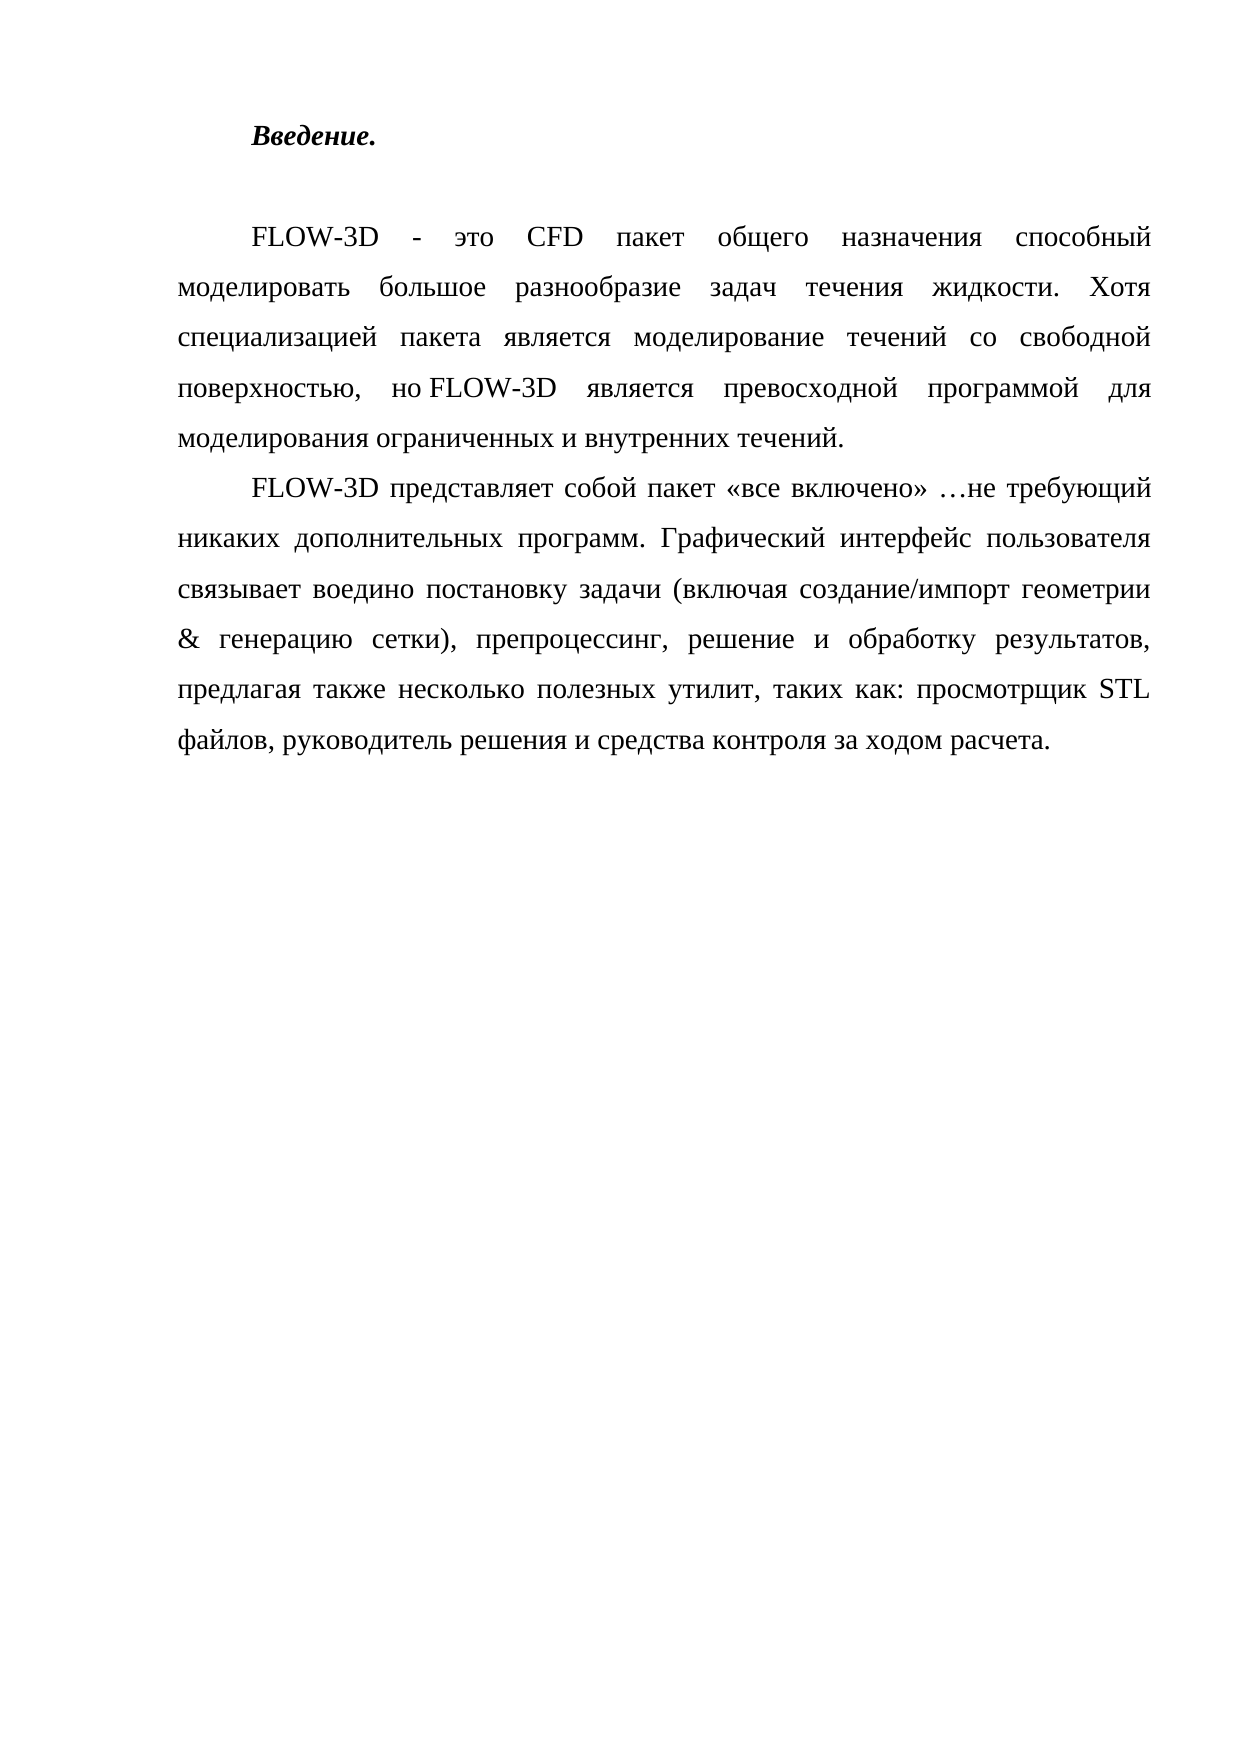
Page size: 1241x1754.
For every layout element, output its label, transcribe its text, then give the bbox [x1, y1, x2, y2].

text FLOW-3D - это CFD пакет общего назначения способный моделировать большое разнообразие задач течения жидкости. Хотя специализацией пакета является моделирование течений со свободной поверхностью, но FLOW-3D является превосходной программой для моделирования ограниченных и внутренних течений. [177, 219, 1152, 453]
text Введение. [177, 118, 1152, 152]
text FLOW-3D представляет собой пакет «все включено» …не требующий никаких дополнительных программ. Графический интерфейс пользователя связывает воедино постановку задачи (включая создание/импорт геометрии & генерацию сетки), препроцессинг, решение и обработку результатов, предлагая также несколько полезных утилит, таких как: просмотрщик STL файлов, руководитель решения и средства контроля за ходом расчета. [177, 470, 1152, 755]
